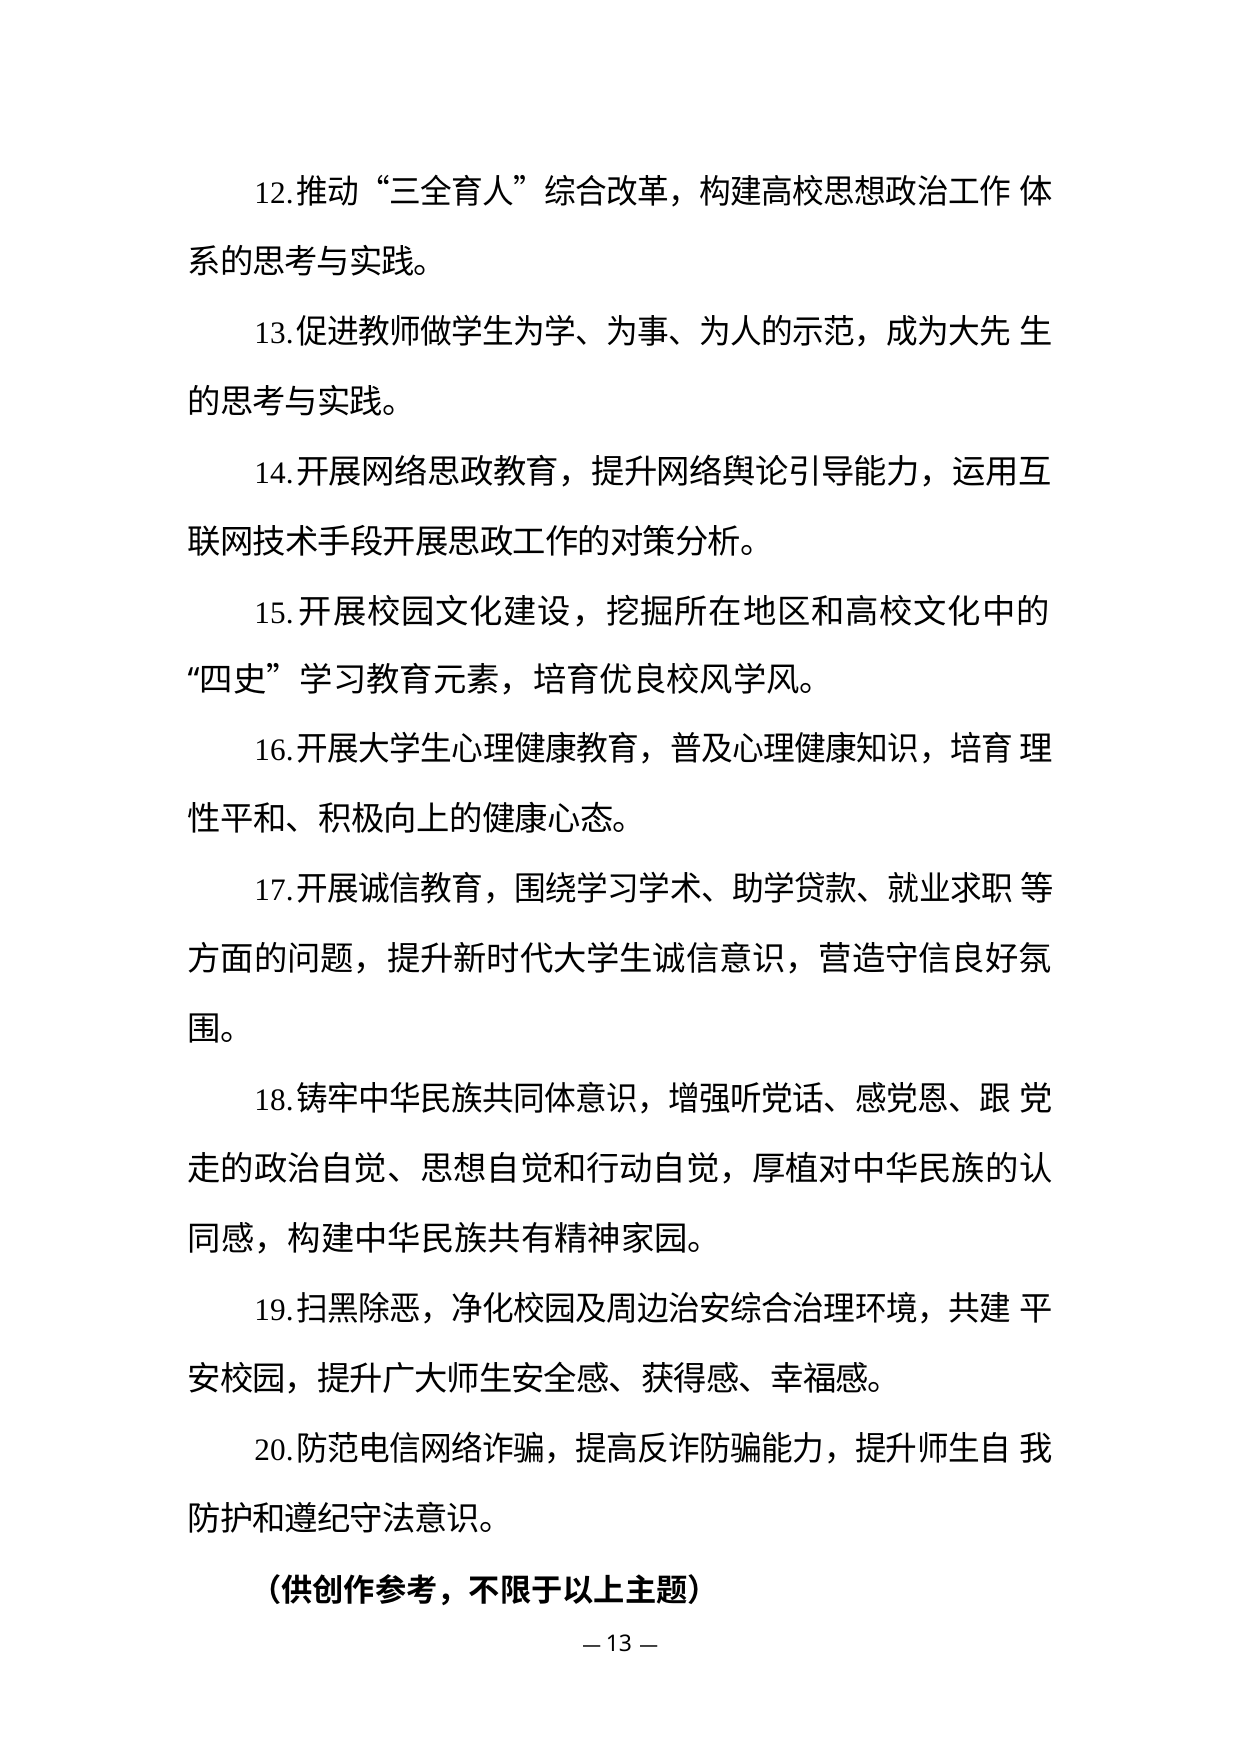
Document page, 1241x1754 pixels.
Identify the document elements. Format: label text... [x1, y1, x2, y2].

list 促进教师做学生为学、为事、为人的示范，成为大先 生的思考与实践。 [187, 305, 1053, 423]
text “四史”学习教育元素，培育优良校风学风。 [187, 653, 1101, 702]
list 开展大学生心理健康教育，普及心理健康知识，培育 理性平和、积极向上的健康心态。 [187, 721, 1053, 839]
list 扫黑除恶，净化校园及周边治安综合治理环境，共建 平安校园，提升广大师生安全感、获得感、幸福感。 [187, 1282, 1053, 1400]
list 开展诚信教育，围绕学习学术、助学贷款、就业求职 等方面的问题，提升新时代大学生诚信意识，营造守信良好氛围。 [187, 861, 1053, 1049]
list 开展网络思政教育，提升网络舆论引导能力，运用互联网技术手段开展思政工作的对策分析。 [187, 445, 1053, 563]
text （供创作参考，不限于以上主题） [250, 1562, 1101, 1611]
list 铸牢中华民族共同体意识，增强听党话、感党恩、跟 党走的政治自觉、思想自觉和行动自觉，厚植对中华民族的认同感，构建中华民族共有精神家园。 [187, 1072, 1053, 1259]
list 开展校园文化建设，挖掘所在地区和高校文化中的 [254, 585, 1101, 633]
list 推动“三全育人”综合改革，构建高校思想政治工作 体系的思考与实践。 [187, 165, 1053, 283]
list 防范电信网络诈骗，提高反诈防骗能力，提升师生自 我防护和遵纪守法意识。 [187, 1422, 1053, 1540]
